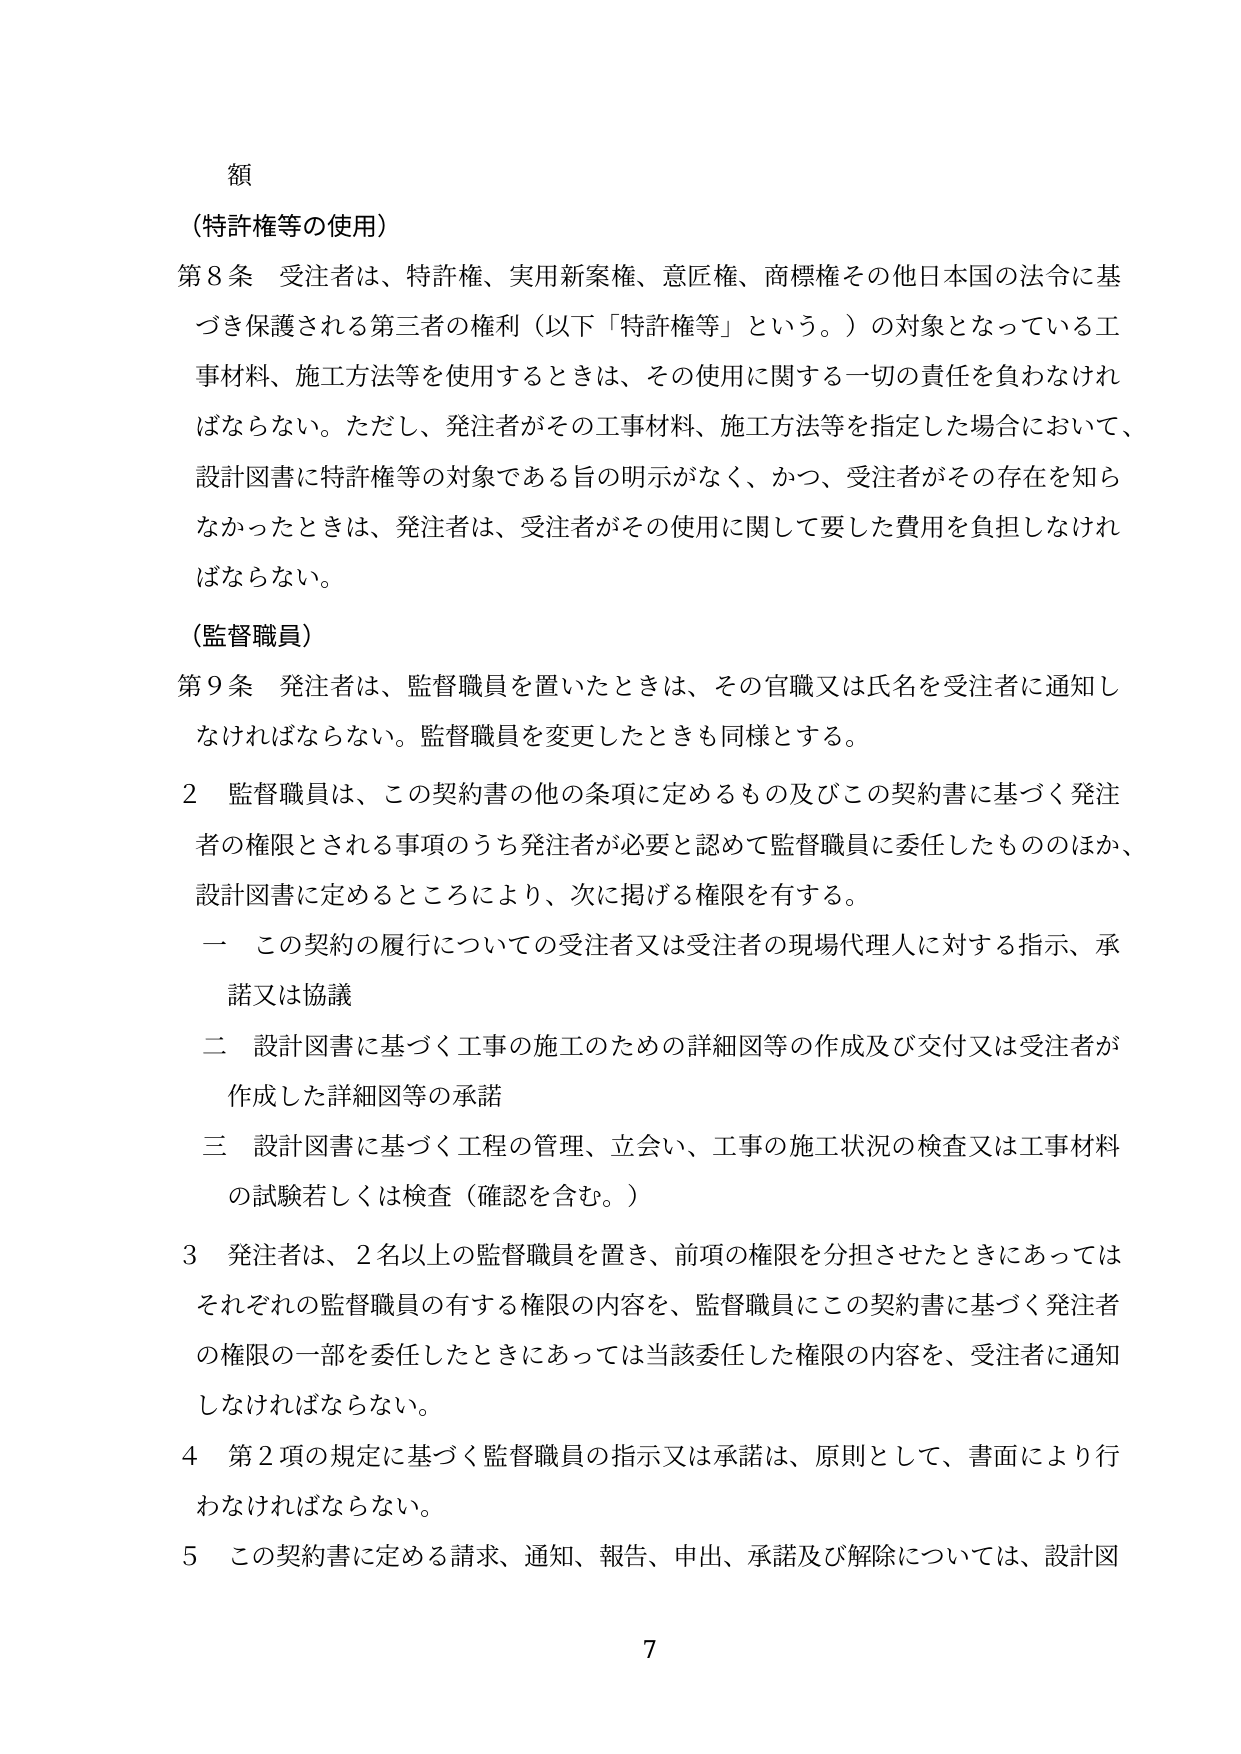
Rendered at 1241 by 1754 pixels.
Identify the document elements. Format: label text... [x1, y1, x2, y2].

text ５ この契約書に定める請求、通知、報告、申出、承諾及び解除については、設計図書に定めるものを除き、監督職員を経由して行うものとする。この場合においては、監督職員に到達した日をもって発注者に到達したものとみなす。 [177, 1529, 1122, 1580]
text 第９条 発注者は、監督職員を置いたときは、その官職又は氏名を受注者に通知しなければならない。監督職員を変更したときも同様とする。 [177, 659, 1122, 760]
text 二 設計図書に基づく工事の施工のための詳細図等の作成及び交付又は受注者が作成した詳細図等の承諾 [202, 1019, 1122, 1119]
text 二 社会保険等未加入建設業者が前項第２号に掲げる下請負人である場合において、同号イに定める特別の事情があると認められず、かつ、受注者が同号ロに定める期間内に確認書類を提出しなかったとき 当該社会保険等未加入建設業がその注文者と締結した下請契約の最終の請負代金額の100分の５に相当する額 [202, 149, 1122, 199]
text （特許権等の使用） [177, 199, 1122, 249]
text 三 設計図書に基づく工程の管理、立会い、工事の施工状況の検査又は工事材料の試験若しくは検査（確認を含む。） [202, 1119, 1122, 1220]
text （監督職員） [177, 609, 1122, 659]
text ２ 監督職員は、この契約書の他の条項に定めるもの及びこの契約書に基づく発注者の権限とされる事項のうち発注者が必要と認めて監督職員に委任したもののほか、設計図書に定めるところにより、次に掲げる権限を有する。 [177, 768, 1122, 919]
text 第８条 受注者は、特許権、実用新案権、意匠権、商標権その他日本国の法令に基づき保護される第三者の権利（以下「特許権等」という。）の対象となっている工事材料、施工方法等を使用するときは、その使用に関する一切の責任を負わなければならない。ただし、発注者がその工事材料、施工方法等を指定した場合において、設計図書に特許権等の対象である旨の明示がなく、かつ、受注者がその存在を知らなかったときは、発注者は、受注者がその使用に関して要した費用を負担しなければならない。 [177, 249, 1122, 601]
text ４ 第２項の規定に基づく監督職員の指示又は承諾は、原則として、書面により行わなければならない。 [177, 1429, 1122, 1529]
text 一 この契約の履行についての受注者又は受注者の現場代理人に対する指示、承諾又は協議 [202, 919, 1122, 1019]
text ３ 発注者は、２名以上の監督職員を置き、前項の権限を分担させたときにあってはそれぞれの監督職員の有する権限の内容を、監督職員にこの契約書に基づく発注者の権限の一部を委任したときにあっては当該委任した権限の内容を、受注者に通知しなければならない。 [177, 1228, 1122, 1429]
